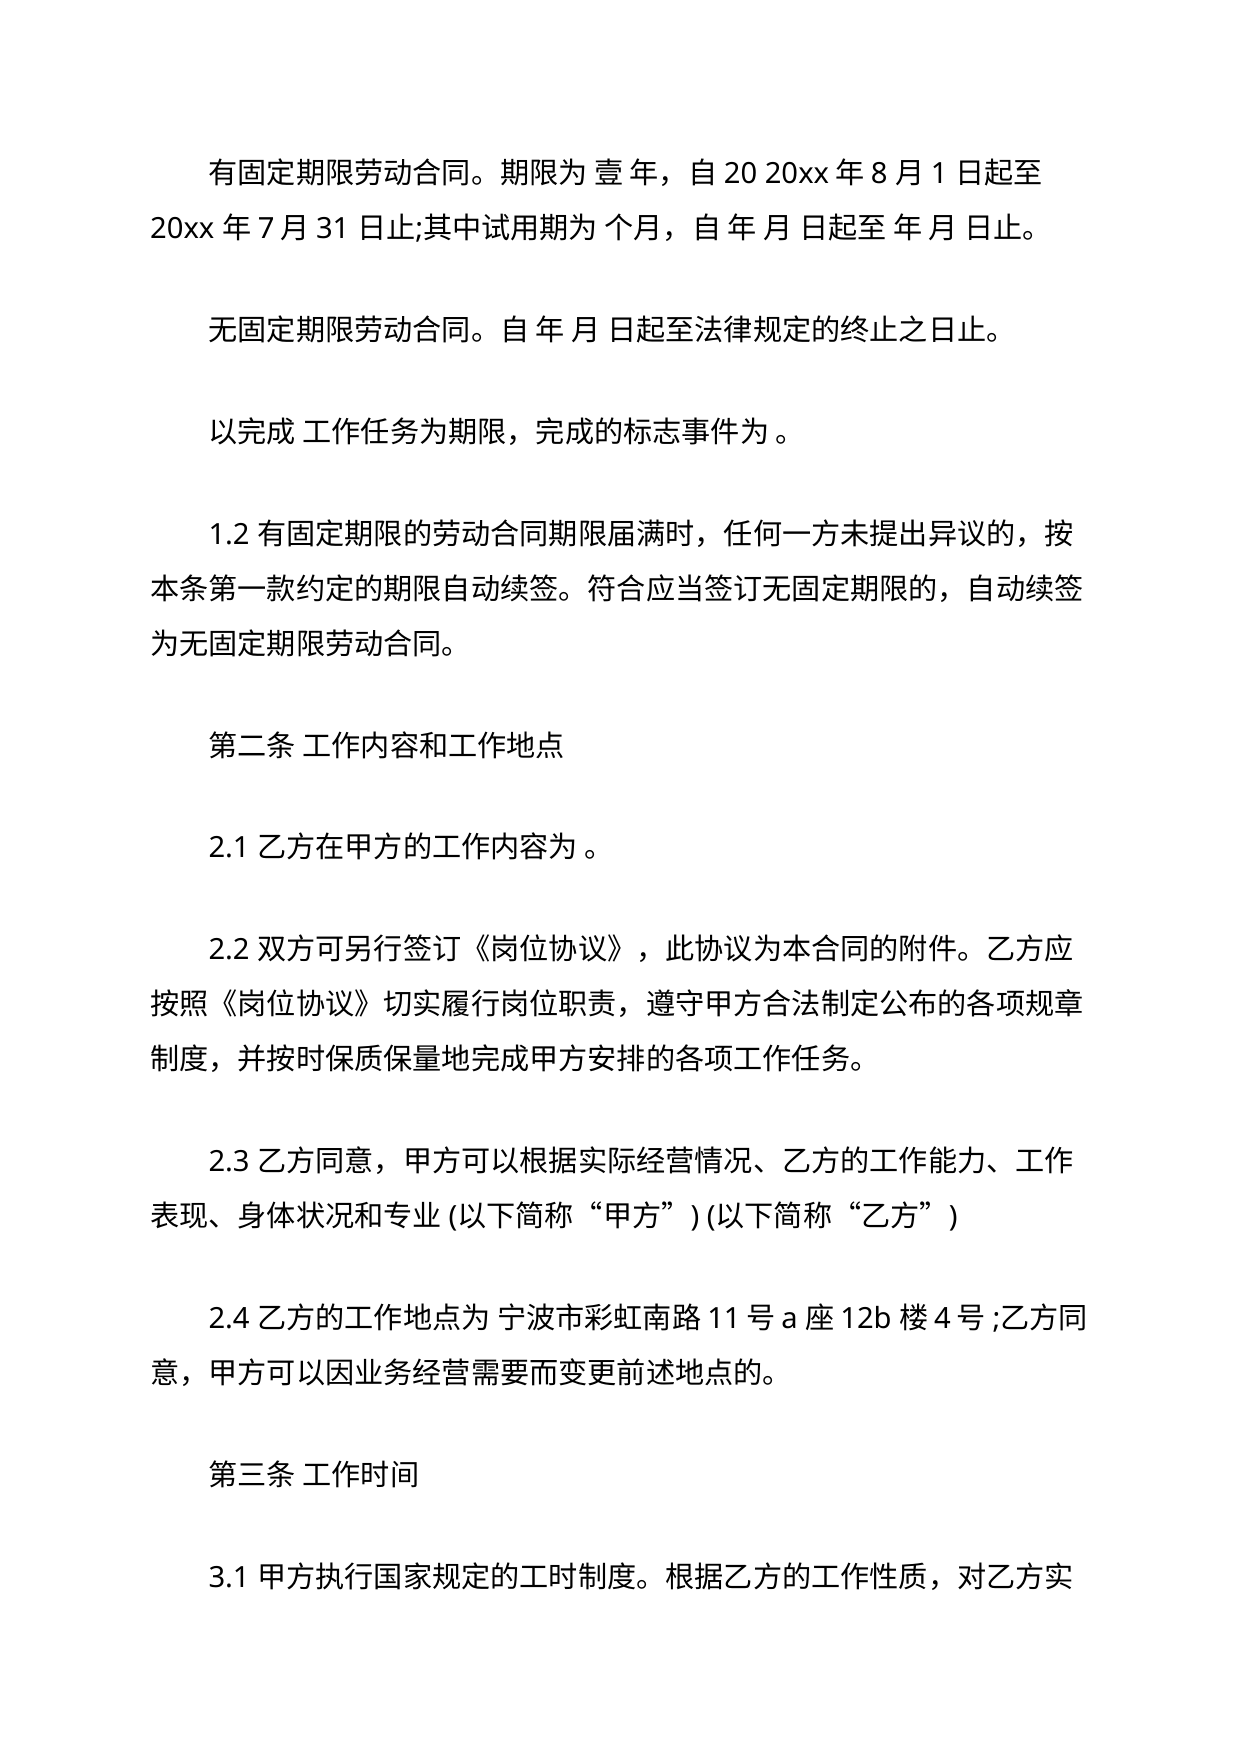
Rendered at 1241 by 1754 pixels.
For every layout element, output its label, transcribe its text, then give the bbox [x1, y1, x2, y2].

text 有固定期限劳动合同。期限为 壹 年，自 20 20xx年 8 月 1 日起至 20xx 年 7月 31 日止;其中试用期为 个月，自 年 月 日起至 年 月 日止。 [150, 150, 1090, 247]
text 2.2 双方可另行签订《岗位协议》，此协议为本合同的附件。乙方应按照《岗位协议》切实履行岗位职责，遵守甲方合法制定公布的各项规章制度，并按时保质保量地完成甲方安排的各项工作任务。 [150, 926, 1090, 1078]
text 2.4 乙方的工作地点为 宁波市彩虹南路11号a 座12b 楼4号 ;乙方同意，甲方可以因业务经营需要而变更前述地点的。 [150, 1294, 1090, 1392]
text 1.2 有固定期限的劳动合同期限届满时，任何一方未提出异议的，按本条第一款约定的期限自动续签。符合应当签订无固定期限的，自动续签为无固定期限劳动合同。 [150, 511, 1090, 663]
text 无固定期限劳动合同。自 年 月 日起至法律规定的终止之日止。 [150, 307, 1090, 349]
text 以完成 工作任务为期限，完成的标志事件为 。 [150, 409, 1090, 451]
text 第三条 工作时间 [150, 1451, 1090, 1494]
text 第二条 工作内容和工作地点 [150, 722, 1090, 764]
text 2.1 乙方在甲方的工作内容为 。 [150, 824, 1090, 866]
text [150, 1553, 1090, 1596]
text 2.3 乙方同意，甲方可以根据实际经营情况、乙方的工作能力、工作表现、身体状况和专业 (以下简称“甲方”) (以下简称“乙方”) [150, 1138, 1090, 1235]
